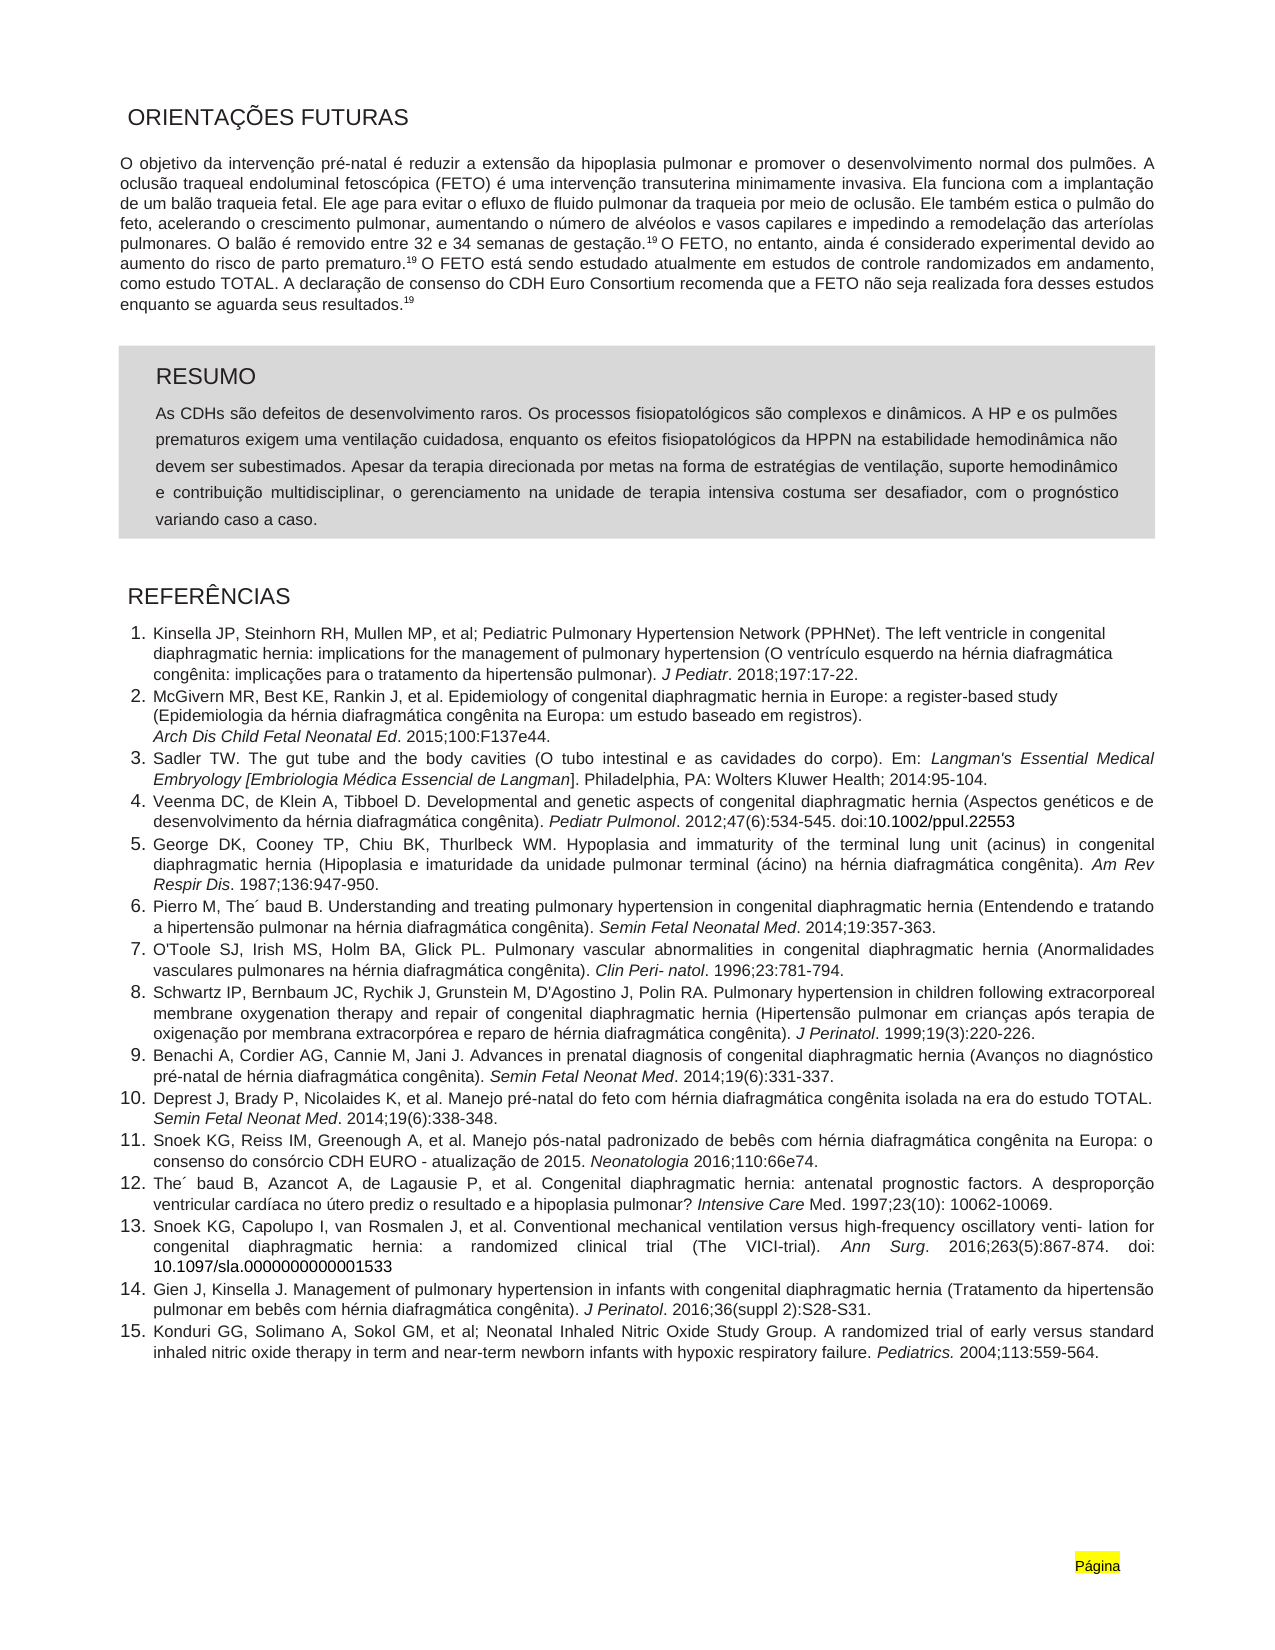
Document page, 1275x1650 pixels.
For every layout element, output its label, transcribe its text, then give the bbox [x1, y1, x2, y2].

subtitle ORIENTAÇÕES FUTURAS [120, 104, 1162, 131]
list Sadler TW. The gut tube and the body cavities (O tubo intestinal e as cavidades do corpo). Em: Langman's Essential Medical Embryology [Embriologia Médica Essencial de Langman]. Philadelphia, PA: Wolters Kluwer Health; 2014:95-104. [130, 747, 1155, 789]
list Schwartz IP, Bernbaum JC, Rychik J, Grunstein M, D'Agostino J, Polin RA. Pulmonary hypertension in children following extracorporeal membrane oxygenation therapy and repair of congenital diaphragmatic hernia (Hipertensão pulmonar em crianças após terapia de oxigenação por membrana extracorpórea e reparo de hérnia diafragmática congênita). J Perinatol. 1999;19(3):220-226. [130, 981, 1156, 1043]
list Konduri GG, Solimano A, Sokol GM, et al; Neonatal Inhaled Nitric Oxide Study Group. A randomized trial of early versus standard inhaled nitric oxide therapy in term and near-term newborn infants with hypoxic respiratory failure. Pediatrics. 2004;113:559-564. [120, 1320, 1155, 1362]
list Veenma DC, de Klein A, Tibboel D. Developmental and genetic aspects of congenital diaphragmatic hernia (Aspectos genéticos e de desenvolvimento da hérnia diafragmática congênita). Pediatr Pulmonol. 2012;47(6):534-545. doi:10.1002/ppul.22553 [130, 790, 1155, 831]
list Kinsella JP, Steinhorn RH, Mullen MP, et al; Pediatric Pulmonary Hypertension Network (PPHNet). The left ventricle in congenital diaphragmatic hernia: implications for the management of pulmonary hypertension (O ventrículo esquerdo na hérnia diafragmática congênita: implicações para o tratamento da hipertensão pulmonar). J Pediatr. 2018;197:17-22. [130, 622, 1155, 683]
list Gien J, Kinsella J. Management of pulmonary hypertension in infants with congenital diaphragmatic hernia (Tratamento da hipertensão pulmonar em bebês com hérnia diafragmática congênita). J Perinatol. 2016;36(suppl 2):S28-S31. [120, 1278, 1155, 1319]
text Arch Dis Child Fetal Neonatal Ed. 2015;100:F137e44. [153, 727, 1162, 746]
list O'Toole SJ, Irish MS, Holm BA, Glick PL. Pulmonary vascular abnormalities in congenital diaphragmatic hernia (Anormalidades vasculares pulmonares na hérnia diafragmática congênita). Clin Peri- natol. 1996;23:781-794. [130, 938, 1155, 980]
list Snoek KG, Capolupo I, van Rosmalen J, et al. Conventional mechanical ventilation versus high-frequency oscillatory venti- lation for congenital diaphragmatic hernia: a randomized clinical trial (The VICI-trial). Ann Surg. 2016;263(5):867-874. doi: 10.1097/sla.0000000000001533 [120, 1215, 1155, 1276]
list The´ baud B, Azancot A, de Lagausie P, et al. Congenital diaphragmatic hernia: antenatal prognostic factors. A desproporção ventricular cardíaca no útero prediz o resultado e a hipoplasia pulmonar? Intensive Care Med. 1997;23(10): 10062-10069. [120, 1172, 1155, 1213]
list George DK, Cooney TP, Chiu BK, Thurlbeck WM. Hypoplasia and immaturity of the terminal lung unit (acinus) in congenital diaphragmatic hernia (Hipoplasia e imaturidade da unidade pulmonar terminal (ácino) na hérnia diafragmática congênita). Am Rev Respir Dis. 1987;136:947-950. [130, 832, 1155, 894]
list McGivern MR, Best KE, Rankin J, et al. Epidemiology of congenital diaphragmatic hernia in Europe: a register-based study (Epidemiologia da hérnia diafragmática congênita na Europa: um estudo baseado em registros). [130, 684, 1162, 725]
text O objetivo da intervenção pré-natal é reduzir a extensão da hipoplasia pulmonar e promover o desenvolvimento normal dos pulmões. A oclusão traqueal endoluminal fetoscópica (FETO) é uma intervenção transuterina minimamente invasiva. Ela funciona com a implantação de um balão traqueia fetal. Ele age para evitar o efluxo de fluido pulmonar da traqueia por meio de oclusão. Ele também estica o pulmão do feto, acelerando o crescimento pulmonar, aumentando o número de alvéolos e vasos capilares e impedindo a remodelação das arteríolas pulmonares. O balão é removido entre 32 e 34 semanas de gestação.19 O FETO, no entanto, ainda é considerado experimental devido ao aumento do risco de parto prematuro.19 O FETO está sendo estudado atualmente em estudos de controle randomizados em andamento, como estudo TOTAL. A declaração de consenso do CDH Euro Consortium recomenda que a FETO não seja realizada fora desses estudos enquanto se aguarda seus resultados.19 [120, 153, 1155, 313]
list Snoek KG, Reiss IM, Greenough A, et al. Manejo pós-natal padronizado de bebês com hérnia diafragmática congênita na Europa: o consenso do consórcio CDH EURO - atualização de 2015. Neonatologia 2016;110:66e74. [120, 1129, 1155, 1171]
list Benachi A, Cordier AG, Cannie M, Jani J. Advances in prenatal diagnosis of congenital diaphragmatic hernia (Avanços no diagnóstico pré-natal de hérnia diafragmática congênita). Semin Fetal Neonat Med. 2014;19(6):331-337. [130, 1044, 1155, 1086]
list Deprest J, Brady P, Nicolaides K, et al. Manejo pré-natal do feto com hérnia diafragmática congênita isolada na era do estudo TOTAL. Semin Fetal Neonat Med. 2014;19(6):338-348. [120, 1087, 1155, 1128]
list Pierro M, The´ baud B. Understanding and treating pulmonary hypertension in congenital diaphragmatic hernia (Entendendo e tratando a hipertensão pulmonar na hérnia diafragmática congênita). Semin Fetal Neonatal Med. 2014;19:357-363. [130, 895, 1155, 937]
subtitle REFERÊNCIAS [120, 583, 1162, 609]
